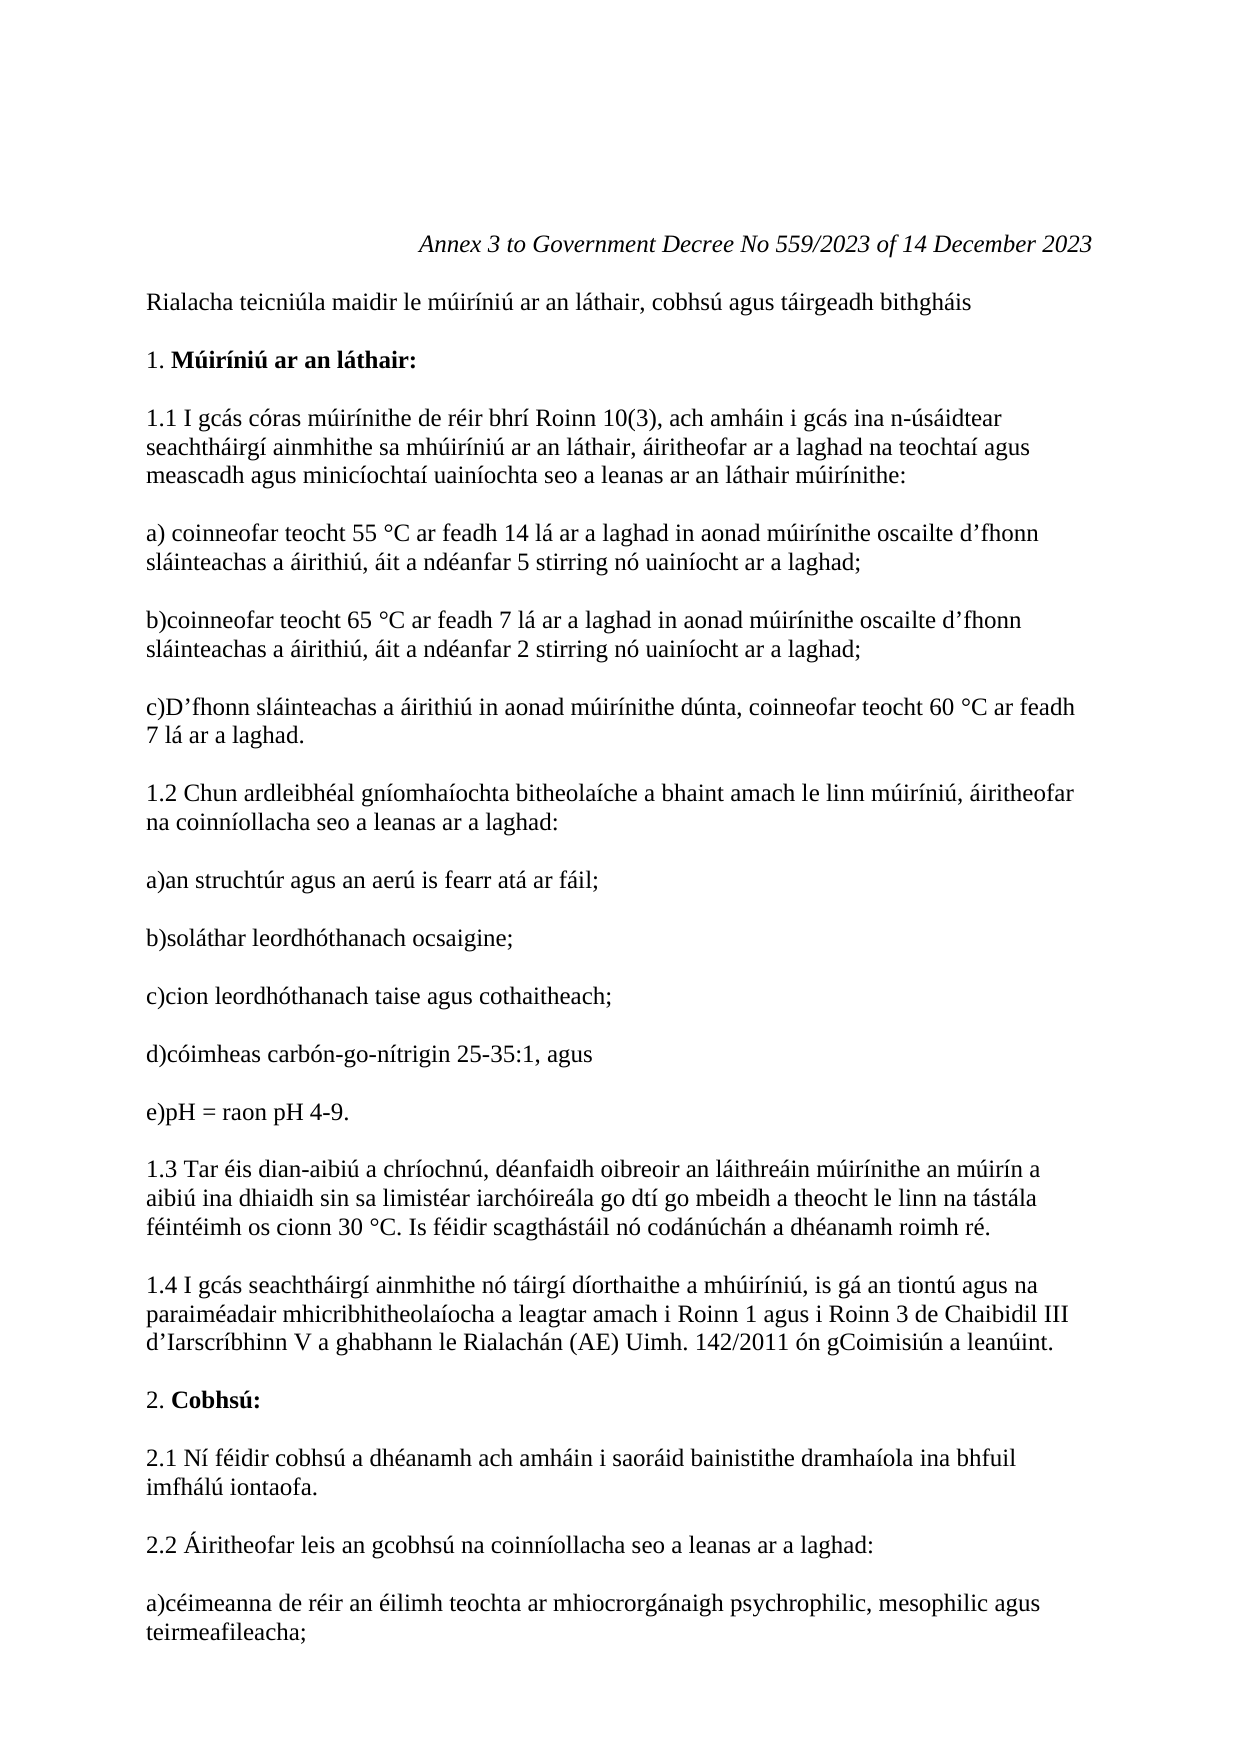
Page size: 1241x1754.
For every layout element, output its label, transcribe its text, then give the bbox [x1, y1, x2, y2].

text c)D’fhonn sláinteachas a áirithiú in aonad múirínithe dúnta, coinneofar teocht 60 °C ar feadh 7 lá ar a laghad. [146, 692, 1092, 749]
text 1.1 I gcás córas múirínithe de réir bhrí Roinn 10(3), ach amháin i gcás ina n-úsáidtear seachtháirgí ainmhithe sa mhúiríniú ar an láthair, áiritheofar ar a laghad na teochtaí agus meascadh agus minicíochtaí uainíochta seo a leanas ar an láthair múirínithe: [146, 403, 1092, 489]
text d)cóimheas carbón-go-nítrigin 25-35:1, agus [146, 1039, 1092, 1067]
text b)coinneofar teocht 65 °C ar feadh 7 lá ar a laghad in aonad múirínithe oscailte d’fhonn sláinteachas a áirithiú, áit a ndéanfar 2 stirring nó uainíocht ar a laghad; [146, 605, 1092, 662]
text 1.4 I gcás seachtháirgí ainmhithe nó táirgí díorthaithe a mhúiríniú, is gá an tiontú agus na paraiméadair mhicribhitheolaíocha a leagtar amach i Roinn 1 agus i Roinn 3 de Chaibidil III d’Iarscríbhinn V a ghabhann le Rialachán (AE) Uimh. 142/2011 ón gCoimisiún a leanúint. [146, 1270, 1092, 1356]
text 2. Cobhsú: [146, 1385, 1092, 1414]
text e)pH = raon pH 4-9. [146, 1097, 1092, 1125]
text 2.1 Ní féidir cobhsú a dhéanamh ach amháin i saoráid bainistithe dramhaíola ina bhfuil imfhálú iontaofa. [146, 1443, 1092, 1501]
text 1. Múiríniú ar an láthair: [146, 345, 1092, 374]
text a)céimeanna de réir an éilimh teochta ar mhiocrorgánaigh psychrophilic, mesophilic agus teirmeafileacha; [146, 1588, 1092, 1645]
text a) coinneofar teocht 55 °C ar feadh 14 lá ar a laghad in aonad múirínithe oscailte d’fhonn sláinteachas a áirithiú, áit a ndéanfar 5 stirring nó uainíocht ar a laghad; [146, 518, 1092, 576]
text 2.2 Áiritheofar leis an gcobhsú na coinníollacha seo a leanas ar a laghad: [146, 1530, 1092, 1559]
text c)cion leordhóthanach taise agus cothaitheach; [146, 981, 1092, 1009]
text 1.2 Chun ardleibhéal gníomhaíochta bitheolaíche a bhaint amach le linn múiríniú, áiritheofar na coinníollacha seo a leanas ar a laghad: [146, 778, 1092, 836]
text a)an struchtúr agus an aerú is fearr atá ar fáil; [146, 865, 1092, 894]
text Annex 3 to Government Decree No 559/2023 of 14 December 2023 [146, 229, 1092, 258]
text 1.3 Tar éis dian-aibiú a chríochnú, déanfaidh oibreoir an láithreáin múirínithe an múirín a aibiú ina dhiaidh sin sa limistéar iarchóireála go dtí go mbeidh a theocht le linn na tástála féintéimh os cionn 30 °C. Is féidir scagthástáil nó codánúchán a dhéanamh roimh ré. [146, 1154, 1092, 1241]
text Rialacha teicniúla maidir le múiríniú ar an láthair, cobhsú agus táirgeadh bithgháis [146, 287, 1092, 316]
text b)soláthar leordhóthanach ocsaigine; [146, 923, 1092, 952]
